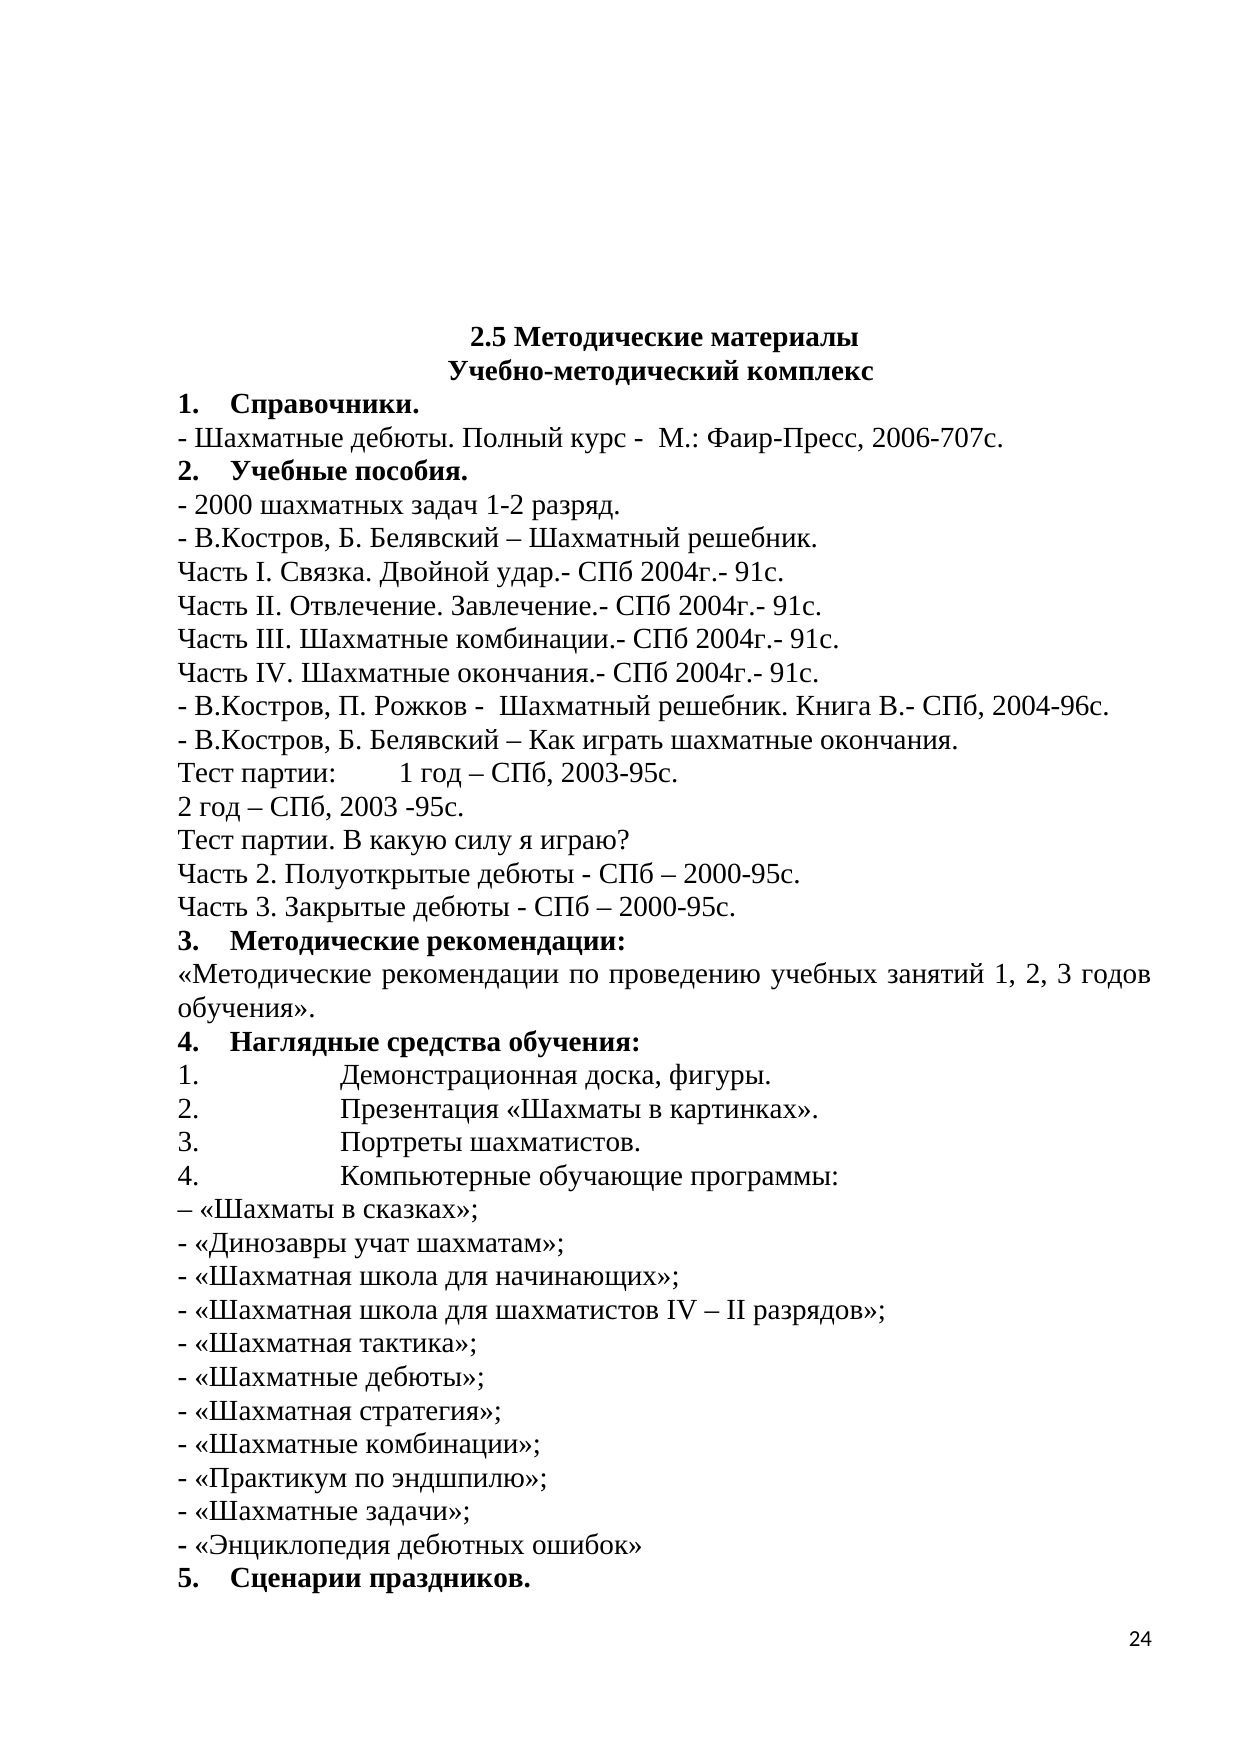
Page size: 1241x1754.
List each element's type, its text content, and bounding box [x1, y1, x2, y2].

list Презентация «Шахматы в картинках». [177, 1091, 1152, 1124]
list Справочники. [177, 386, 1152, 420]
text - «Практикум по эндшпилю»; [177, 1460, 1152, 1493]
text Тест партии. В какую силу я играю? [177, 822, 1152, 856]
list Учебные пособия. [177, 453, 1152, 487]
list Компьютерные обучающие программы: [177, 1158, 1152, 1191]
text Часть 3. Закрытые дебюты - СПб – 2000-95с. [177, 889, 1152, 923]
text 2.5 Методические материалы [177, 319, 1152, 353]
text Тест партии: 1 год – СПб, 2003-95с. [177, 755, 1152, 789]
text - В.Костров, Б. Белявский – Как играть шахматные окончания. [177, 722, 1152, 755]
text - «Шахматная школа для начинающих»; [177, 1258, 1152, 1292]
text - «Шахматные комбинации»; [177, 1426, 1152, 1460]
list Портреты шахматистов. [177, 1124, 1152, 1158]
text - «Энциклопедия дебютных ошибок» [177, 1527, 1152, 1560]
list Наглядные средства обучения: [177, 1024, 1152, 1057]
list Демонстрационная доска, фигуры. [177, 1057, 1152, 1091]
text – «Шахматы в сказках»; [177, 1191, 1152, 1225]
text - В.Костров, П. Рожков - Шахматный решебник. Книга В.- СПб, 2004-96с. [177, 688, 1152, 722]
text - «Шахматная стратегия»; [177, 1393, 1152, 1426]
text - «Динозавры учат шахматам»; [177, 1225, 1152, 1258]
text - «Шахматные задачи»; [177, 1493, 1152, 1527]
text Часть IV. Шахматные окончания.- СПб 2004г.- 91с. [177, 655, 1152, 688]
text - «Шахматная тактика»; [177, 1326, 1152, 1359]
text Часть II. Отвлечение. Завлечение.- СПб 2004г.- 91с. [177, 588, 1152, 621]
text Часть I. Связка. Двойной удар.- СПб 2004г.- 91с. [177, 554, 1152, 588]
list Методические рекомендации: [177, 923, 1152, 957]
text - Шахматные дебюты. Полный курс - М.: Фаир-Пресс, 2006-707с. [177, 420, 1152, 453]
text 2 год – СПб, 2003 -95с. [177, 789, 1152, 822]
text - 2000 шахматных задач 1-2 разряд. [177, 487, 1152, 521]
text «Методические рекомендации по проведению учебных занятий 1, 2, 3 годов обучения». [177, 957, 1152, 1024]
text - «Шахматная школа для шахматистов IV – II разрядов»; [177, 1292, 1152, 1326]
text Часть 2. Полуоткрытые дебюты - СПб – 2000-95с. [177, 856, 1152, 889]
text Учебно-методический комплекс [177, 353, 1152, 386]
text Часть III. Шахматные комбинации.- СПб 2004г.- 91с. [177, 621, 1152, 655]
text - В.Костров, Б. Белявский – Шахматный решебник. [177, 521, 1152, 554]
list Сценарии праздников. [177, 1560, 1152, 1594]
text - «Шахматные дебюты»; [177, 1359, 1152, 1393]
